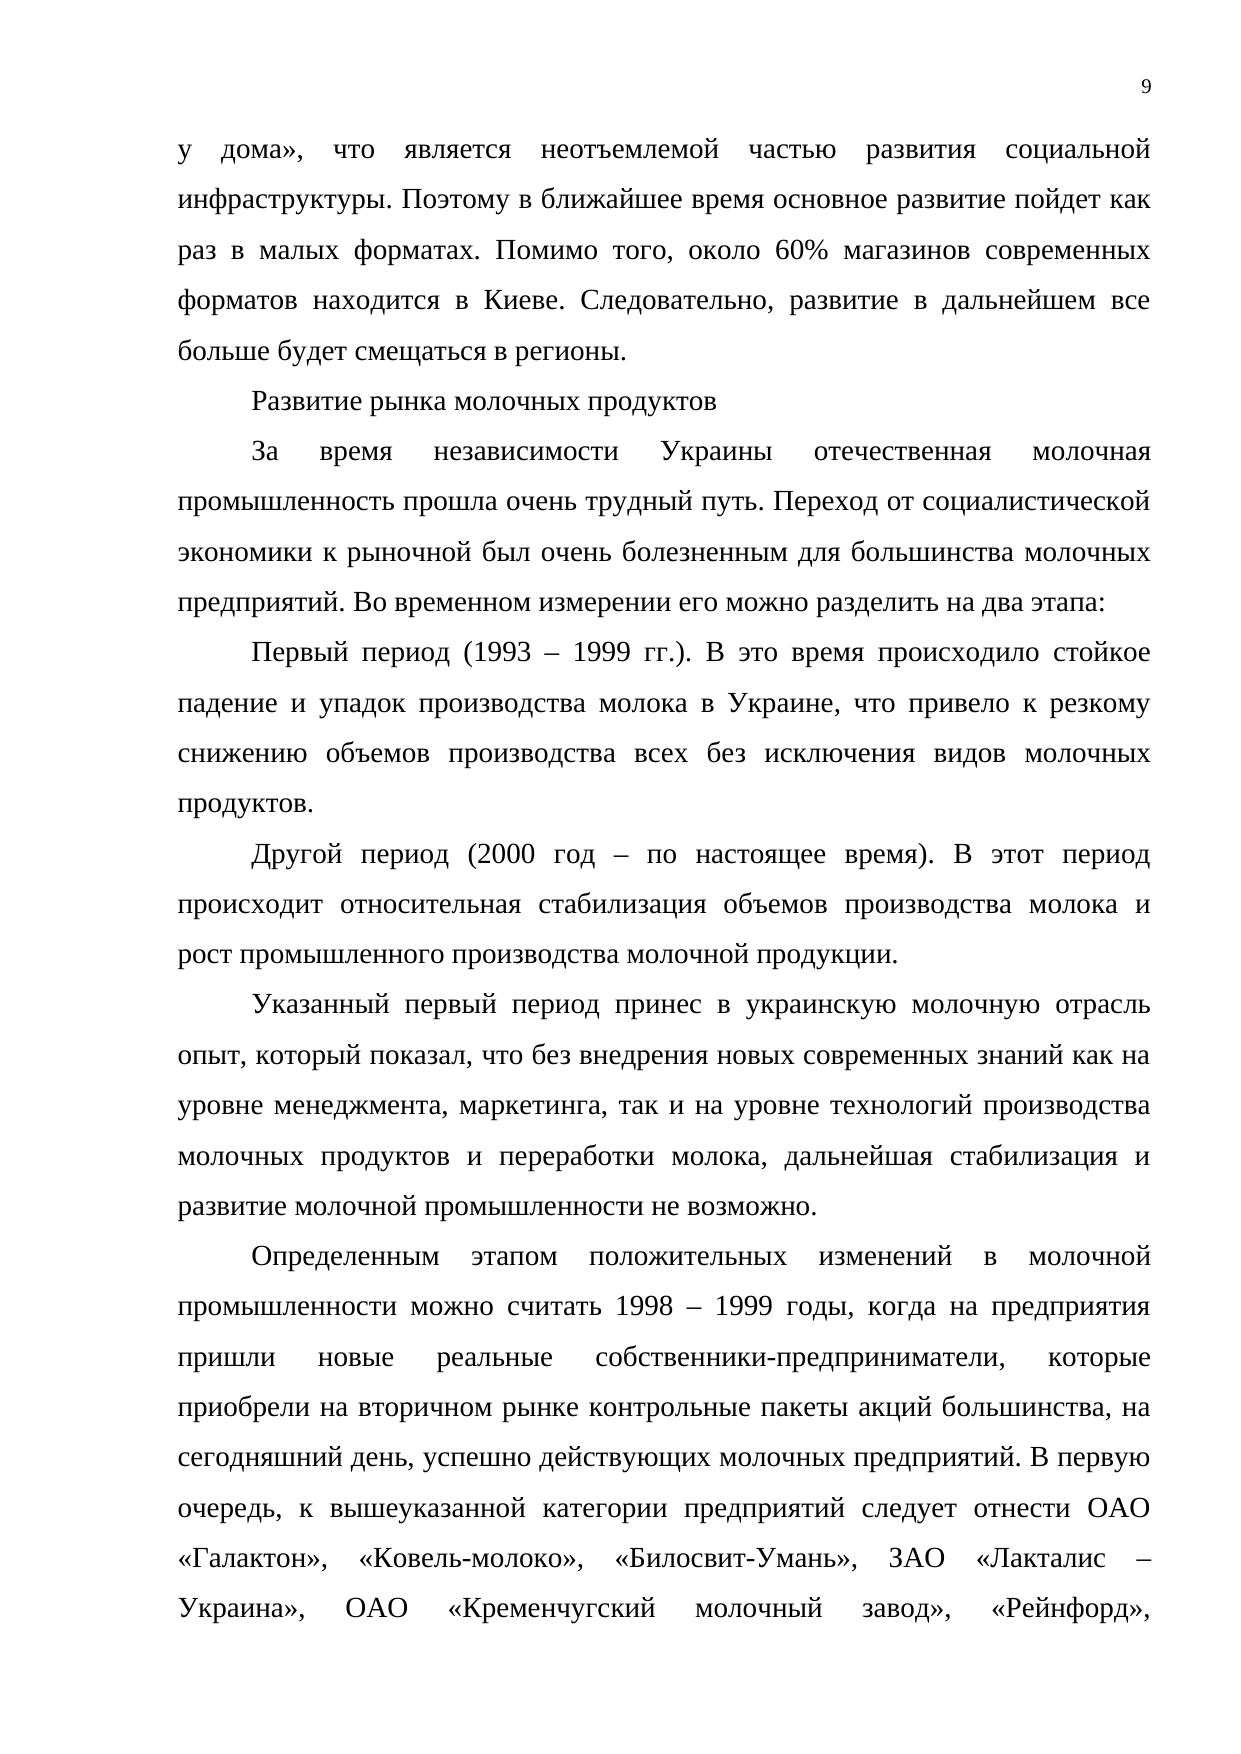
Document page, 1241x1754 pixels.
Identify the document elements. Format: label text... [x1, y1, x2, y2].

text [177, 131, 1152, 366]
text Другой период (2000 год – по настоящее время). В этот период происходит относительная стабилизация объемов производства молока и рост промышленного производства молочной продукции. [177, 836, 1152, 970]
text Развитие рынка молочных продуктов [177, 383, 1152, 416]
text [177, 1238, 1152, 1624]
text За время независимости Украины отечественная молочная промышленность прошла очень трудный путь. Переход от социалистической экономики к рыночной был очень болезненным для большинства молочных предприятий. Во временном измерении его можно разделить на два этапа: [177, 433, 1152, 618]
text Первый период (1993 – 1999 гг.). В это время происходило стойкое падение и упадок производства молока в Украине, что привело к резкому снижению объемов производства всех без исключения видов молочных продуктов. [177, 634, 1152, 819]
text Указанный первый период принес в украинскую молочную отрасль опыт, который показал, что без внедрения новых современных знаний как на уровне менеджмента, маркетинга, так и на уровне технологий производства молочных продуктов и переработки молока, дальнейшая стабилизация и развитие молочной промышленности не возможно. [177, 987, 1152, 1221]
